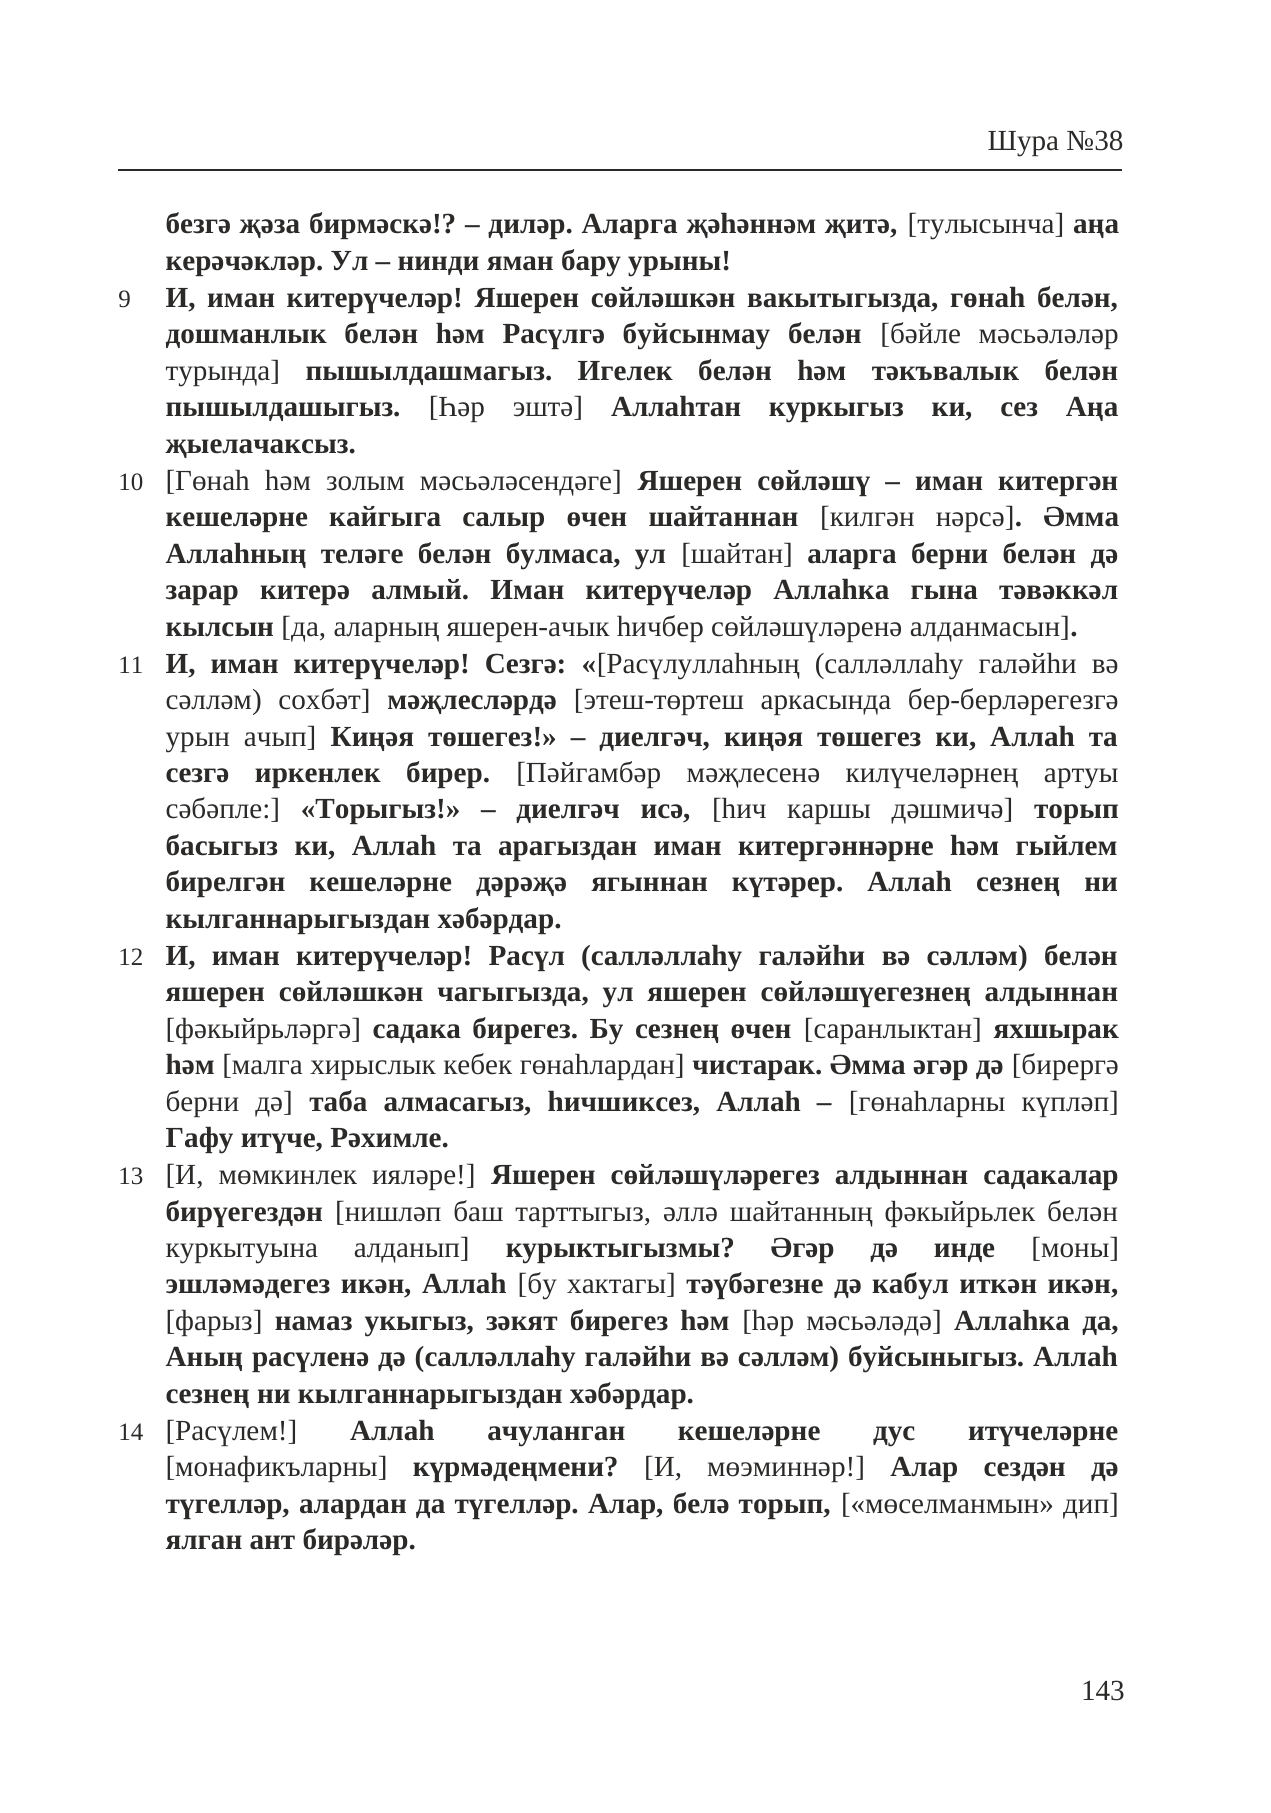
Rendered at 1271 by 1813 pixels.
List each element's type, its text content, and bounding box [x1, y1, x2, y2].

list [Расүлем!] Аллаһ ачуланган кешеләрне дус итүчеләрне [монафикъларны] күрмәдеңмени? [И, мөэминнәр!] Алар сездән дә түгелләр, алардан да түгелләр. Алар, белә торып, [«мөселманмын» дип] ялган ант бирәләр. [118, 1413, 1119, 1556]
list И, иман китерүчеләр! Сезгә: «[Расүлуллаһның (салләллаһу галәйһи вә сәлләм) сохбәт] мәҗлесләрдә [этеш-төртеш аркасында бер-берләрегезгә урын ачып] Киңәя төшегез!» – диелгәч, киңәя төшегез ки, Аллаһ та сезгә иркенлек бирер. [Пәйгамбәр мәҗлесенә килүчеләрнең артуы сәбәпле:] «Торыгыз!» – диелгәч исә, [һич каршы дәшмичә] торып басыгыз ки, Аллаһ та арагыздан иман китергәннәрне һәм гыйлем бирелгән кешеләрне дәрәҗә ягыннан күтәрер. Аллаһ сезнең ни кылганнарыгыздан хәбәрдар. [118, 646, 1119, 934]
list И, иман китерүчеләр! Расүл (салләллаһу галәйһи вә сәлләм) белән яшерен сөйләшкән чагыгызда, ул яшерен сөйләшүегезнең алдыннан [фәкыйрьләргә] садака бирегез. Бу сезнең өчен [саранлыктан] яхшырак һәм [малга хирыслык кебек гөнаһлардан] чистарак. Әмма әгәр дә [бирергә берни дә] таба алмасагыз, һичшиксез, Аллаһ – [гөнаһларны күпләп] Гафу итүче, Рәхимле. [118, 938, 1119, 1154]
list И, иман китерүчеләр! Яшерен сөйләшкән вакытыгызда, гөнаһ белән, дошманлык белән һәм Расүлгә буйсынмау белән [бәйле мәсьәләләр турында] пышылдашмагыз. Игелек белән һәм тәкъвалык белән пышылдашыгыз. [Һәр эштә] Аллаһтан куркыгыз ки, сез Аңа җыелачаксыз. [118, 280, 1119, 459]
list [И, мөмкинлек ияләре!] Яшерен сөйләшүләрегез алдыннан садакалар бирүегездән [нишләп баш тарттыгыз, әллә шайтанның фәкыйрьлек белән куркытуына алданып] курыктыгызмы? Әгәр дә инде [моны] эшләмәдегез икән, Аллаһ [бу хактагы] тәүбәгезне дә кабул иткән икән, [фарыз] намаз укыгыз, зәкят бирегез һәм [һәр мәсьәләдә] Аллаһка да, Аның расүленә дә (салләллаһу галәйһи вә сәлләм) буйсыныгыз. Аллаһ сезнең ни кылганнарыгыздан хәбәрдар. [118, 1157, 1119, 1409]
list [Гөнаһ һәм золым мәсьәләсендәге] Яшерен сөйләшү – иман китергән кешеләрне кайгыга салыр өчен шайтаннан [килгән нәрсә]. Әмма Аллаһның теләге белән булмаса, ул [шайтан] аларга берни белән дә зарар китерә алмый. Иман китерүчеләр Аллаһка гына тәвәккәл кылсын [да, аларның яшерен-ачык һичбер сөйләшүләренә алданмасын]. [118, 463, 1119, 642]
